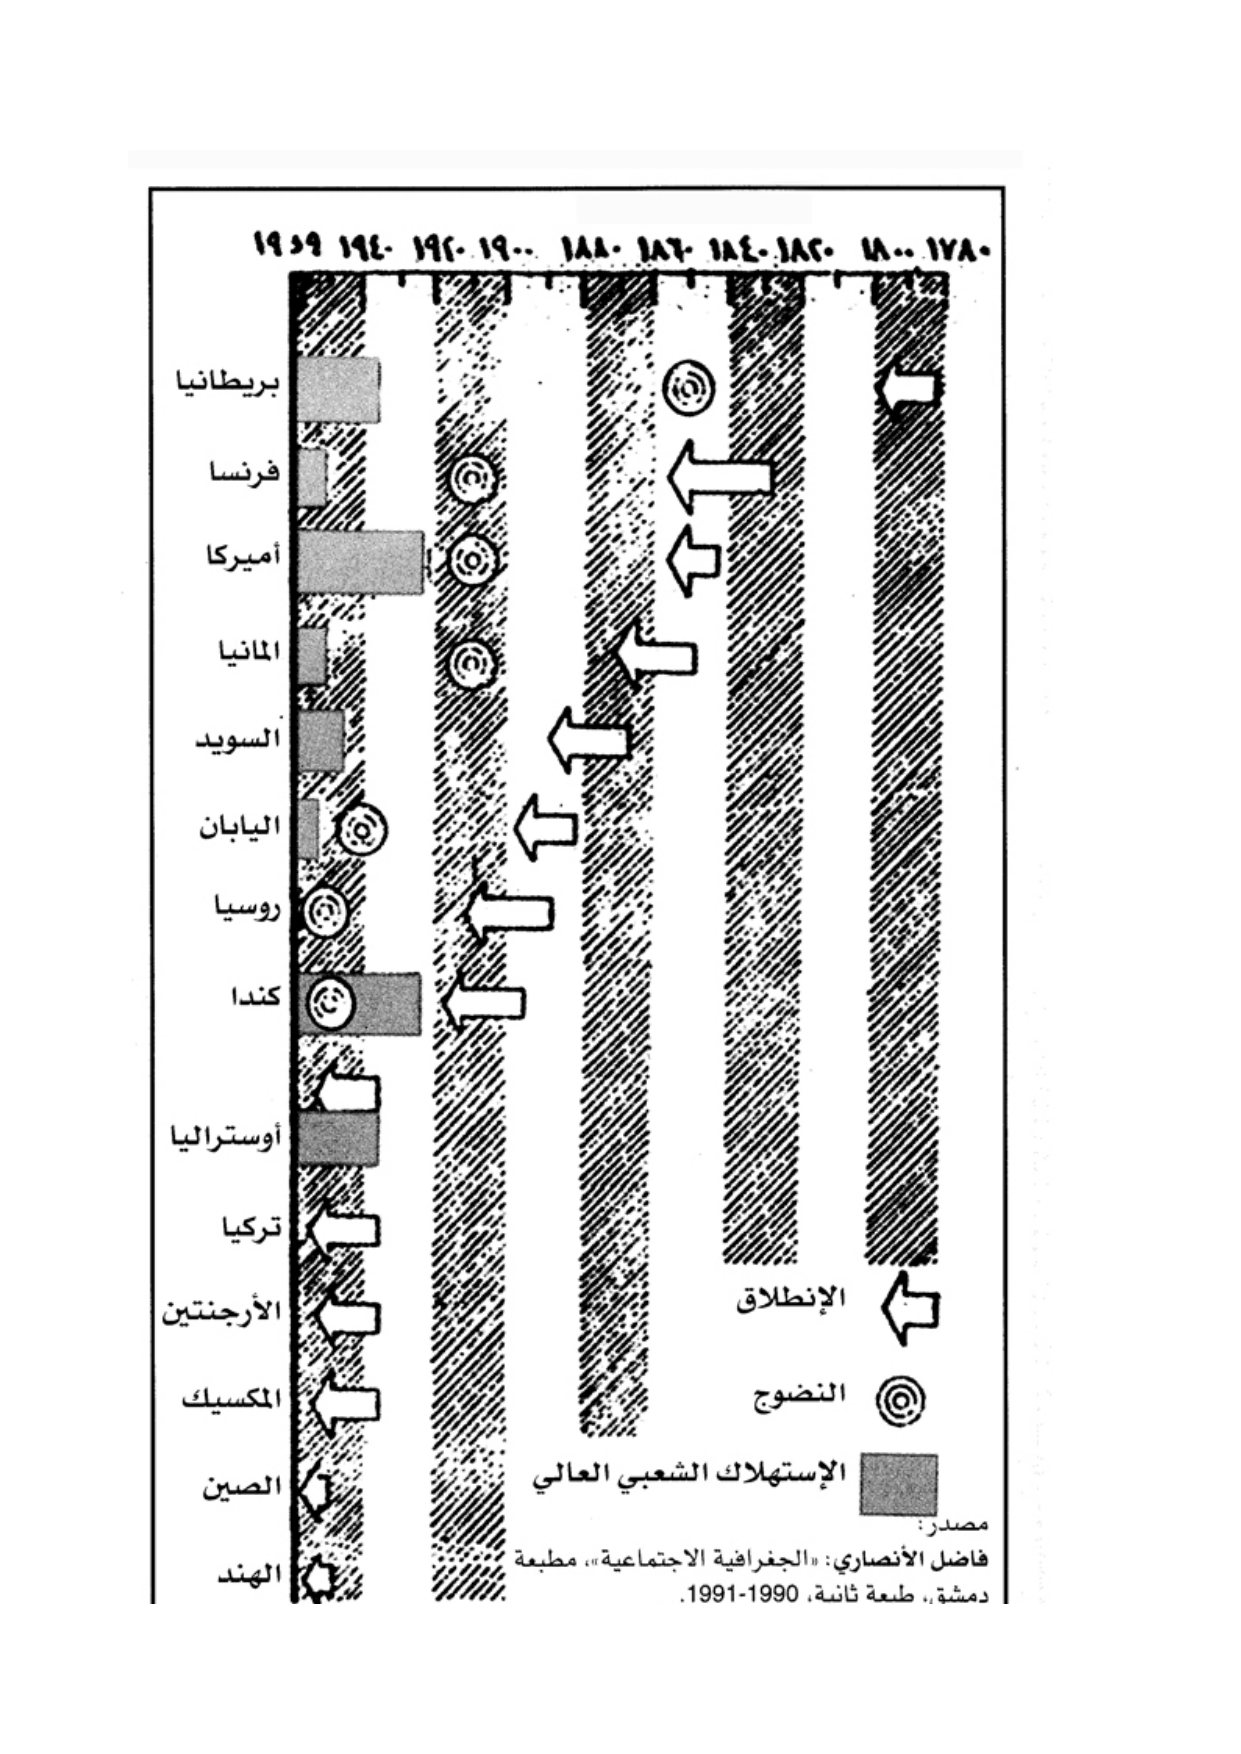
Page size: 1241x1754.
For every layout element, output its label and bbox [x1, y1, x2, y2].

picture [116, 150, 1053, 1604]
